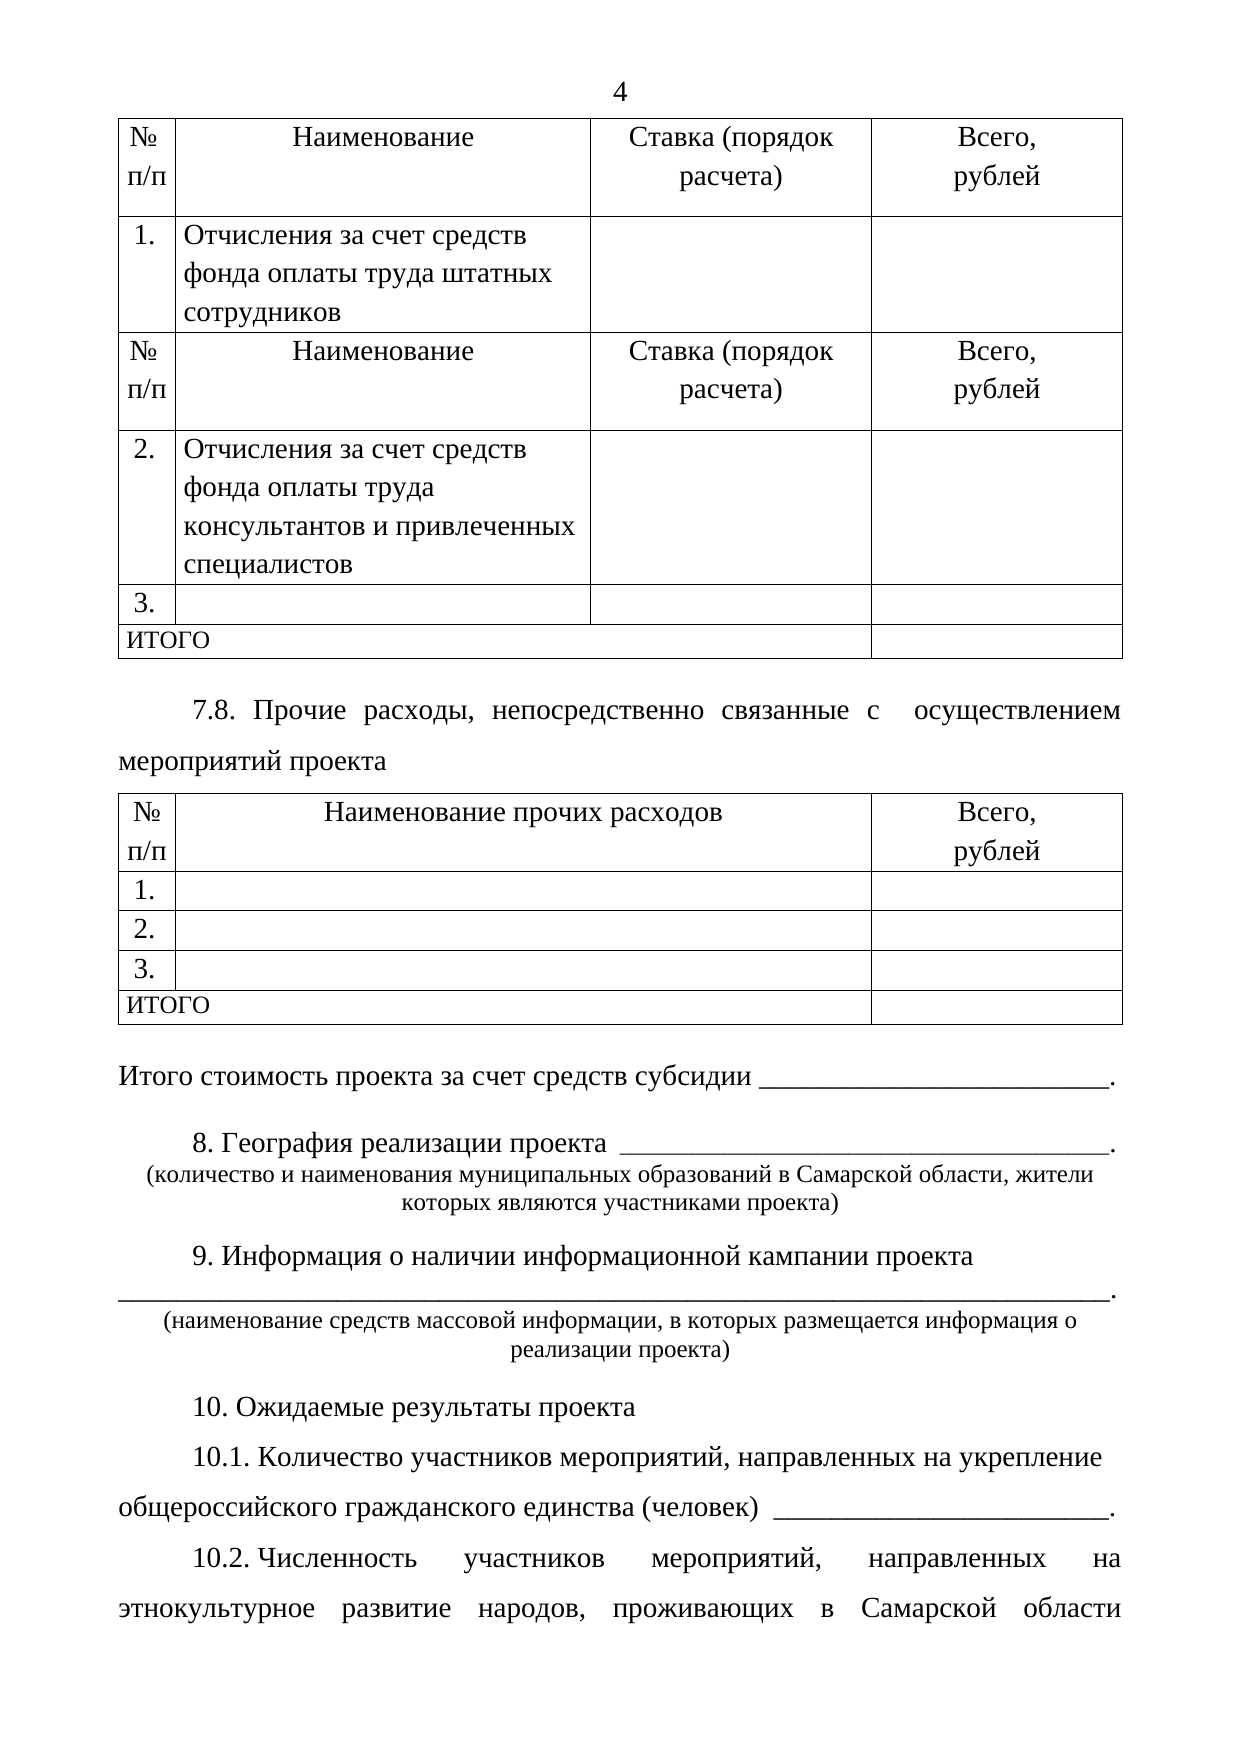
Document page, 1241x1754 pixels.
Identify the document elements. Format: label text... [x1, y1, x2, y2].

table_cell ИТОГО [119, 625, 871, 658]
table_header Всего, [872, 119, 1122, 157]
table_cell [591, 217, 871, 332]
text (количество и наименования муниципальных образований в Самарской области, жители которых являются участниками проекта) [118, 1159, 1122, 1216]
table_cell [872, 991, 1122, 1023]
table_cell [872, 625, 1122, 658]
table_header Ставка (порядок расчета) [591, 119, 871, 216]
text 7.8. Прочие расходы, непосредственно связанные с осуществлением мероприятий проекта [118, 692, 1122, 776]
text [118, 1540, 1122, 1623]
table_cell 3. [119, 951, 175, 989]
table_cell 3. [119, 585, 175, 624]
table_header № п/п [119, 794, 175, 871]
table_cell [872, 911, 1122, 950]
table_cell 1. [119, 872, 175, 910]
table_cell рублей [872, 157, 1122, 216]
table_cell Отчисления за счет средств фонда оплаты труда консультантов и привлеченных специалистов [176, 431, 590, 584]
text (наименование средств массовой информации, в которых размещается информация о реализации проекта) [118, 1305, 1122, 1362]
text Итого стоимость проекта за счет средств субсидии ________________________. [118, 1058, 1122, 1092]
table_cell [176, 951, 871, 989]
table_header Наименование [176, 119, 590, 216]
text 10.1. Количество участников мероприятий, направленных на укрепление общероссийского гражданского единства (человек) _______________________. [118, 1439, 1122, 1523]
table_cell [176, 585, 590, 624]
table_cell [176, 911, 871, 950]
table_cell [872, 585, 1122, 624]
table_header Всего, [872, 794, 1122, 832]
table_cell [872, 872, 1122, 910]
text 9. Информация о наличии информационной кампании проекта ____________________________________________________________________. [118, 1238, 1122, 1305]
table_cell № п/п [119, 333, 175, 430]
table_cell 1. [119, 217, 175, 332]
table_cell [872, 951, 1122, 989]
table_header Наименование прочих расходов [176, 794, 871, 871]
table_cell 2. [119, 911, 175, 950]
table_cell Всего, рублей [872, 333, 1122, 430]
table_cell Отчисления за счет средств фонда оплаты труда штатных сотрудников [176, 217, 590, 332]
table_cell [591, 431, 871, 584]
table_cell [591, 585, 871, 624]
text 10. Ожидаемые результаты проекта [118, 1389, 1122, 1422]
table_cell Наименование [176, 333, 590, 430]
table_cell ИТОГО [119, 991, 871, 1023]
table_cell [872, 431, 1122, 584]
table_cell [176, 872, 871, 910]
text 8. География реализации проекта _______________________________________________. [192, 1125, 1122, 1159]
table_cell [872, 217, 1122, 332]
table_cell 2. [119, 431, 175, 584]
table_cell Ставка (порядок расчета) [591, 333, 871, 430]
table_cell рублей [872, 832, 1122, 871]
table_header № п/п [119, 119, 175, 216]
